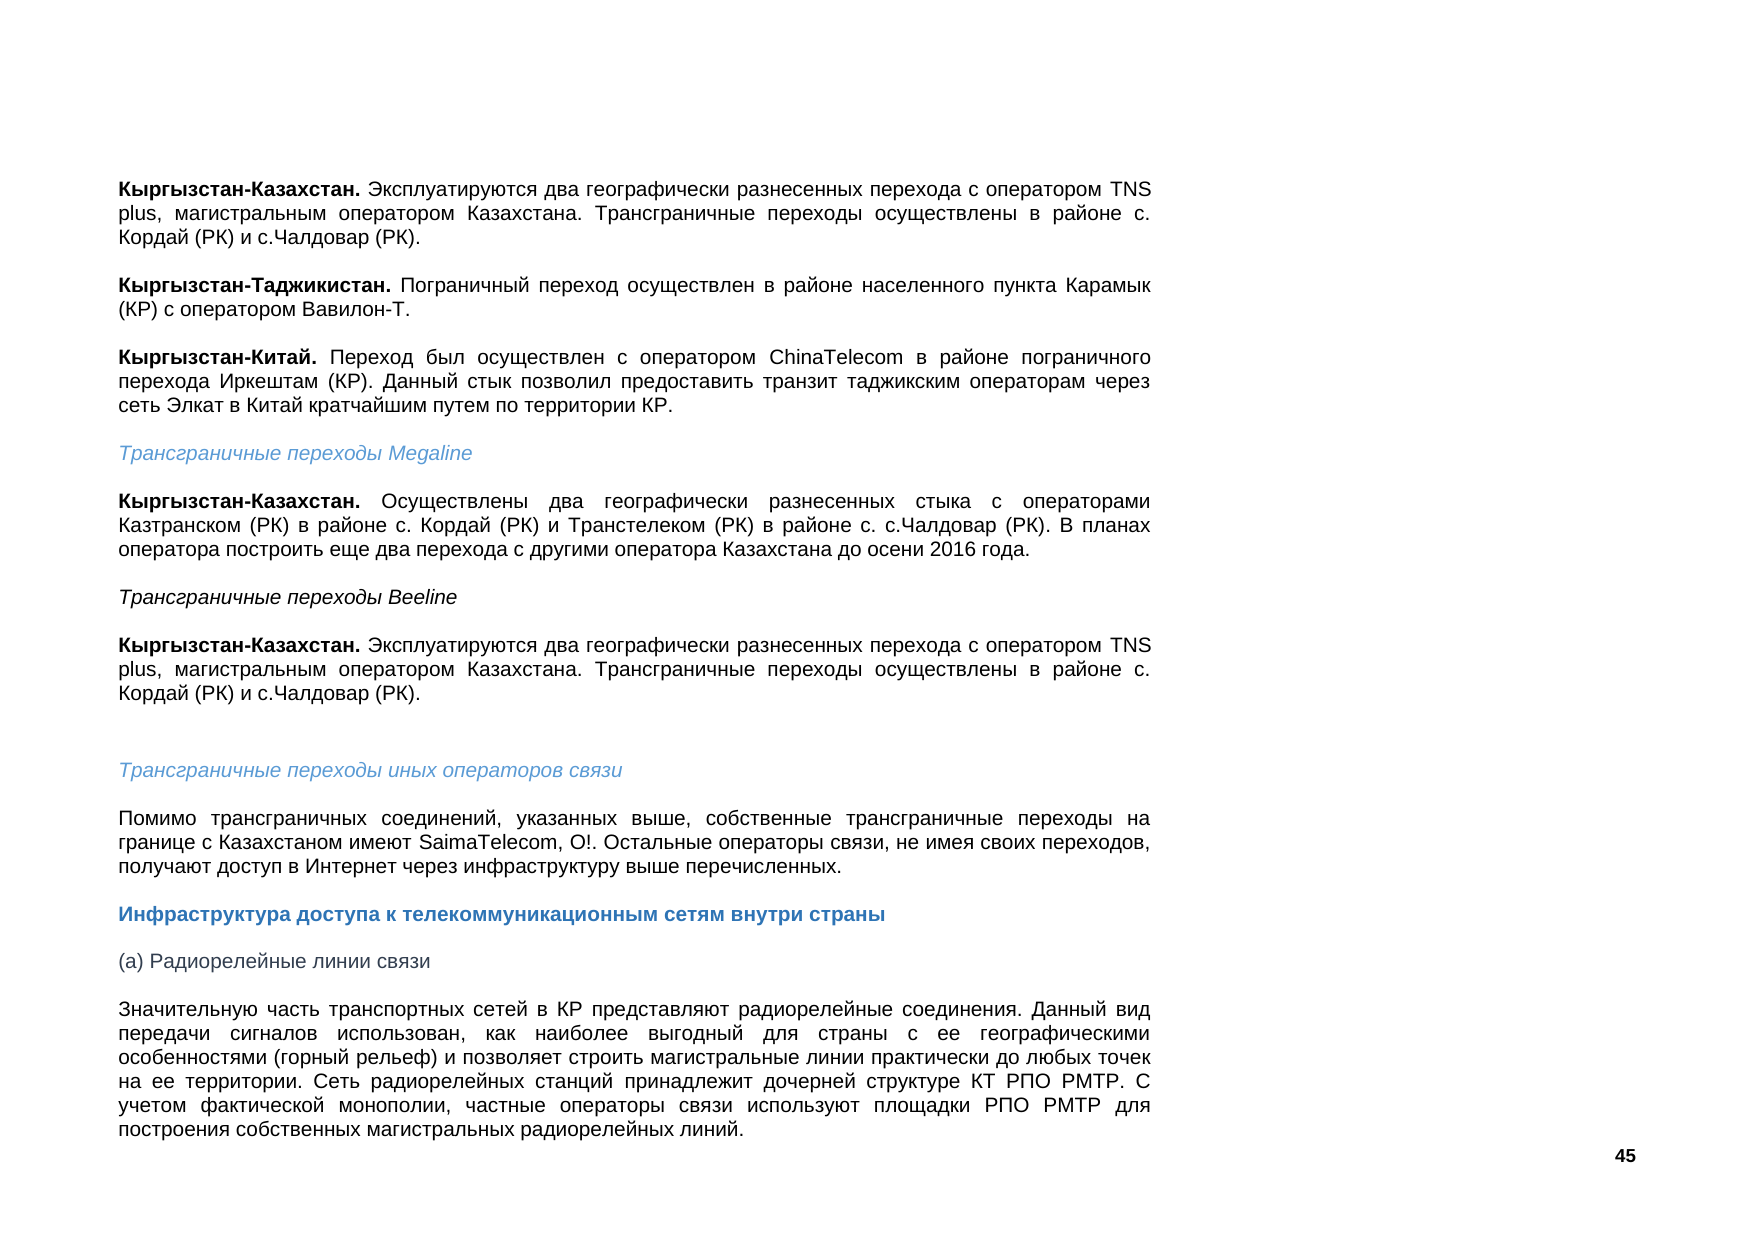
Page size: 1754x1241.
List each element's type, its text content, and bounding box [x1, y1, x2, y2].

subtitle Инфраструктура доступа к телекоммуникационным сетям внутри страны [118, 901, 1152, 925]
subtitle (а) Радиорелейные линии связи [118, 949, 1152, 973]
text Значительную часть транспортных сетей в КР представляют радиорелейные соединения. Данный вид передачи сигналов использован, как наиболее выгодный для страны с ее географическими особенностями (горный рельеф) и позволяет строить магистральные линии практически до любых точек на ее территории. Сеть радиорелейных станций принадлежит дочерней структуре КТ РПО РМТР. С учетом фактической монополии, частные операторы связи используют площадки РПО РМТР для построения собственных магистральных радиорелейных линий. [118, 997, 1152, 1141]
text Трансграничные переходы иных операторов связи [118, 758, 1152, 782]
text Кыргызстан-Казахстан. Эксплуатируются два географически разнесенных перехода с оператором TNS plus, магистральным оператором Казахстана. Трансграничные переходы осуществлены в районе с. Кордай (РК) и с.Чалдовар (РК). [118, 177, 1152, 249]
text Кыргызстан-Казахстан. Эксплуатируются два географически разнесенных перехода с оператором TNS plus, магистральным оператором Казахстана. Трансграничные переходы осуществлены в районе с. Кордай (РК) и с.Чалдовар (РК). [118, 633, 1152, 705]
text Трансграничные переходы Megaline [118, 441, 1636, 465]
text Кыргызстан-Казахстан. Осуществлены два географически разнесенных стыка с операторами Казтранском (РК) в районе с. Кордай (РК) и Транстелеком (РК) в районе с. с.Чалдовар (РК). В планах оператора построить еще два перехода с другими оператора Казахстана до осени 2016 года. [118, 489, 1152, 561]
text Кыргызстан-Китай. Переход был осуществлен с оператором ChinaTelecom в районе пограничного перехода Иркештам (КР). Данный стык позволил предоставить транзит таджикским операторам через сеть Элкат в Китай кратчайшим путем по территории КР. [118, 345, 1152, 417]
text Кыргызстан-Таджикистан. Пограничный переход осуществлен в районе населенного пункта Карамык (КР) с оператором Вавилон-Т. [118, 273, 1152, 321]
text Трансграничные переходы Beeline [118, 585, 1152, 609]
text Помимо трансграничных соединений, указанных выше, собственные трансграничные переходы на границе с Казахстаном имеют SaimaTelecom, О!. Остальные операторы связи, не имея своих переходов, получают доступ в Интернет через инфраструктуру выше перечисленных. [118, 806, 1152, 877]
